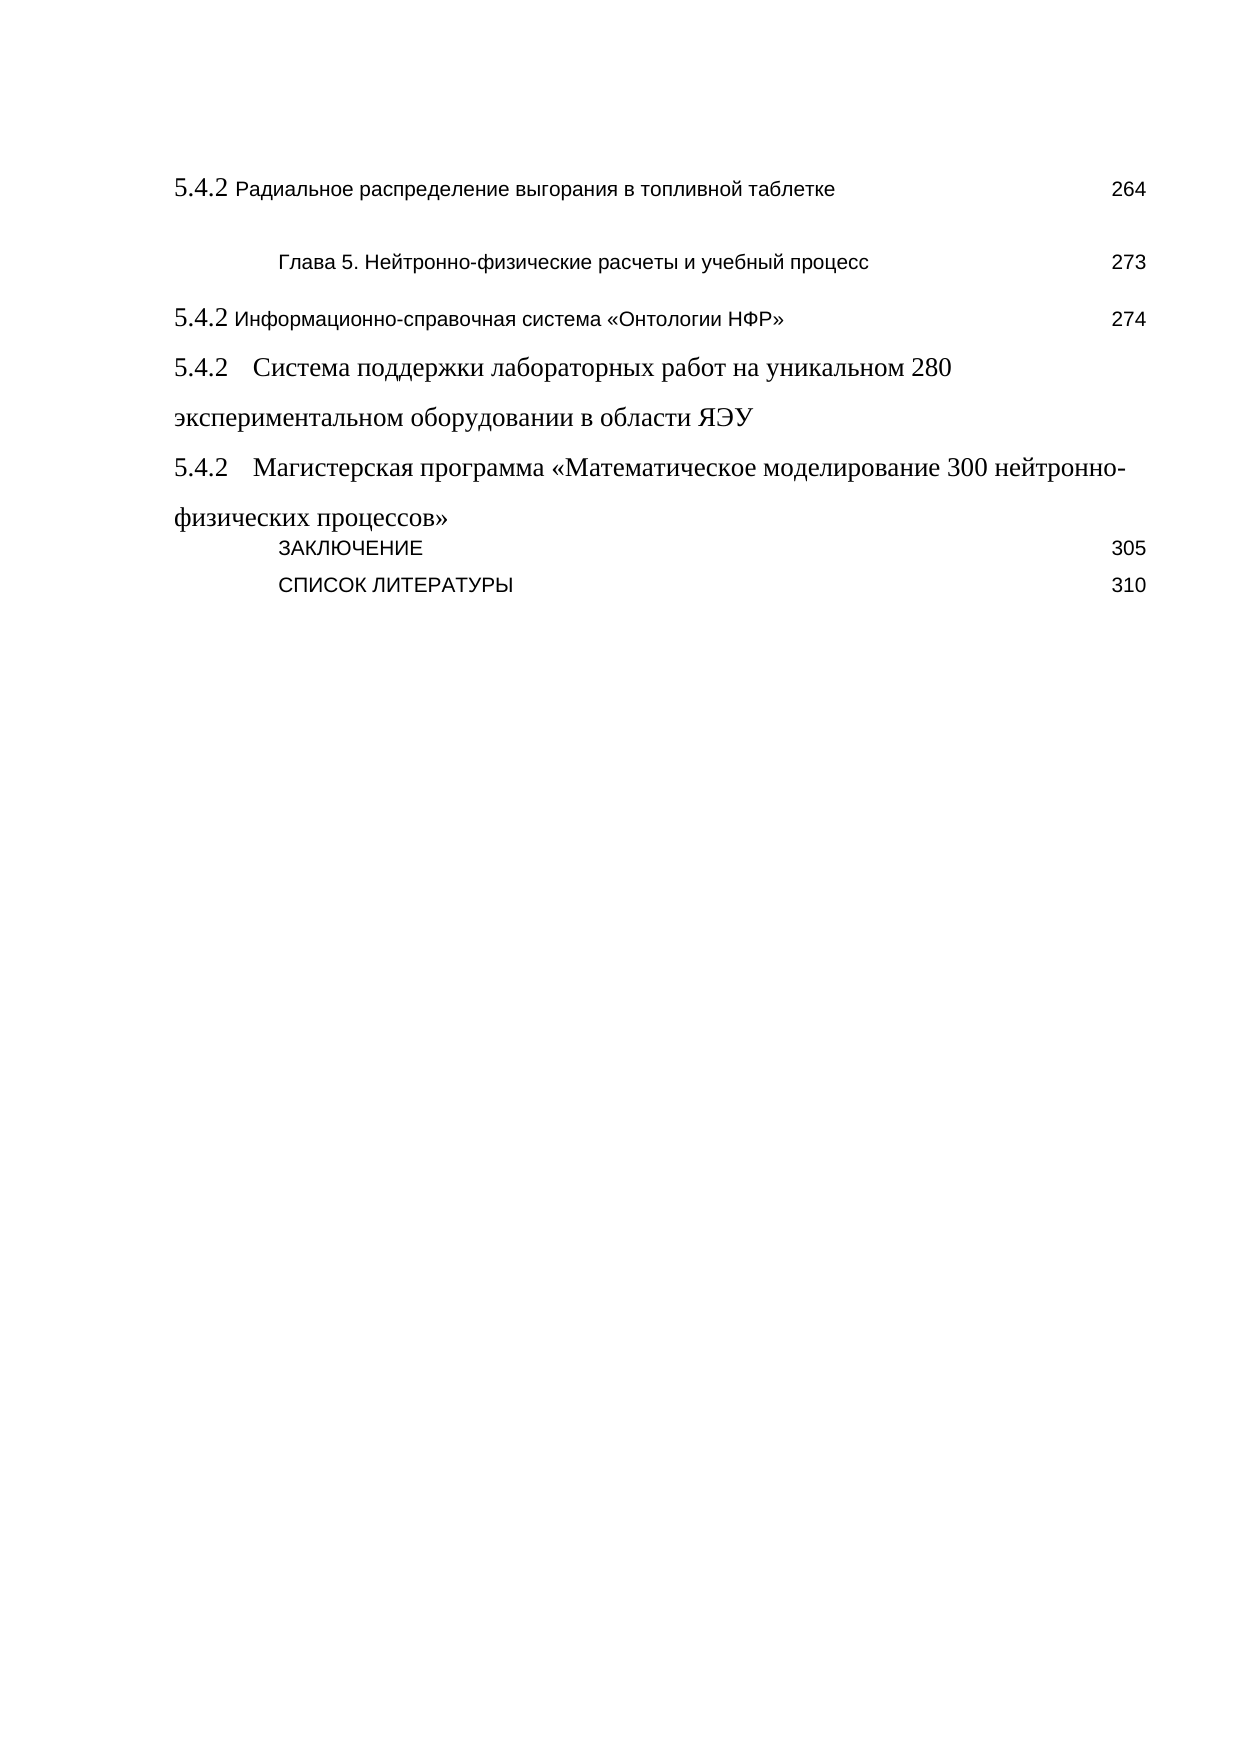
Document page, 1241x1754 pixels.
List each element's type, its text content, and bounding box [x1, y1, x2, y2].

list Радиальное распределение выгорания в топливной таблетке 264 [174, 156, 1154, 206]
list Система поддержки лабораторных работ на уникальном 280 экспериментальном оборудовании в области ЯЭУ [174, 336, 1154, 436]
text СПИСОК ЛИТЕРАТУРЫ 310 [278, 572, 1154, 596]
text ЗАКЛЮЧЕНИЕ 305 [278, 536, 1154, 560]
list Информационно-справочная система «Онтологии НФР» 274 [174, 286, 1154, 336]
list Магистерская программа «Математическое моделирование 300 нейтронно-физических процессов» [174, 436, 1154, 536]
text Глава 5. Нейтронно-физические расчеты и учебный процесс 273 [278, 250, 1154, 274]
